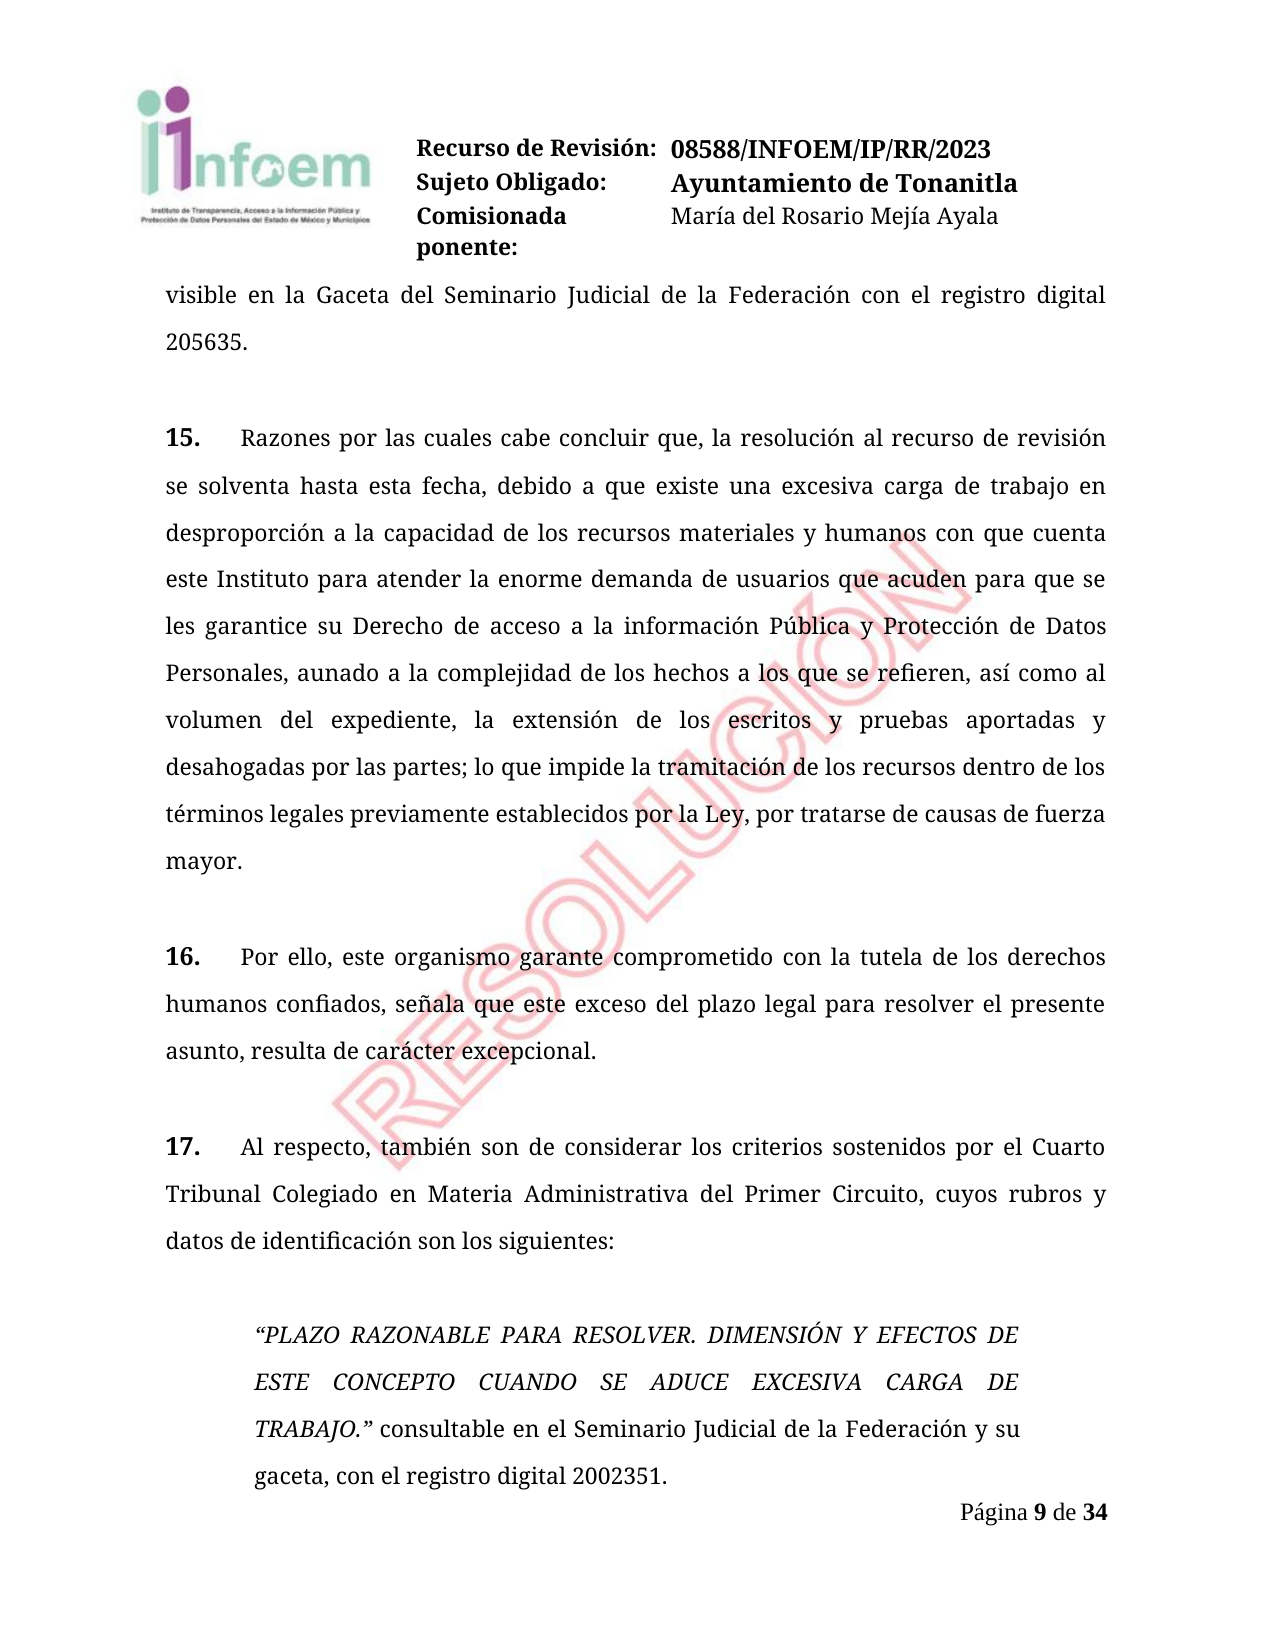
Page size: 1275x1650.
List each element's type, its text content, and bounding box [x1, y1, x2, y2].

list Al respecto, también son de considerar los criterios sostenidos por el Cuarto Tribunal Colegiado en Materia Administrativa del Primer Circuito, cuyos rubros y datos de identificación son los siguientes: [165, 1129, 1107, 1256]
picture [22, 28, 1251, 1629]
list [165, 279, 1107, 357]
list Razones por las cuales cabe concluir que, la resolución al recurso de revisión se solventa hasta esta fecha, debido a que existe una excesiva carga de trabajo en desproporción a la capacidad de los recursos materiales y humanos con que cuenta este Instituto para atender la enorme demanda de usuarios que acuden para que se les garantice su Derecho de acceso a la información Pública y Protección de Datos Personales, aunado a la complejidad de los hechos a los que se refieren, así como al volumen del expediente, la extensión de los escritos y pruebas aportadas y desahogadas por las partes; lo que impide la tramitación de los recursos dentro de los términos legales previamente establecidos por la Ley, por tratarse de causas de fuerza mayor. [165, 420, 1107, 876]
list Por ello, este organismo garante comprometido con la tutela de los derechos humanos confiados, señala que este exceso del plazo legal para resolver el presente asunto, resulta de carácter excepcional. [165, 938, 1107, 1066]
text “PLAZO RAZONABLE PARA RESOLVER. DIMENSIÓN Y EFECTOS DE ESTE CONCEPTO CUANDO SE ADUCE EXCESIVA CARGA DE TRABAJO.” consultable en el Seminario Judicial de la Federación y su gaceta, con el registro digital 2002351. [254, 1319, 1022, 1491]
